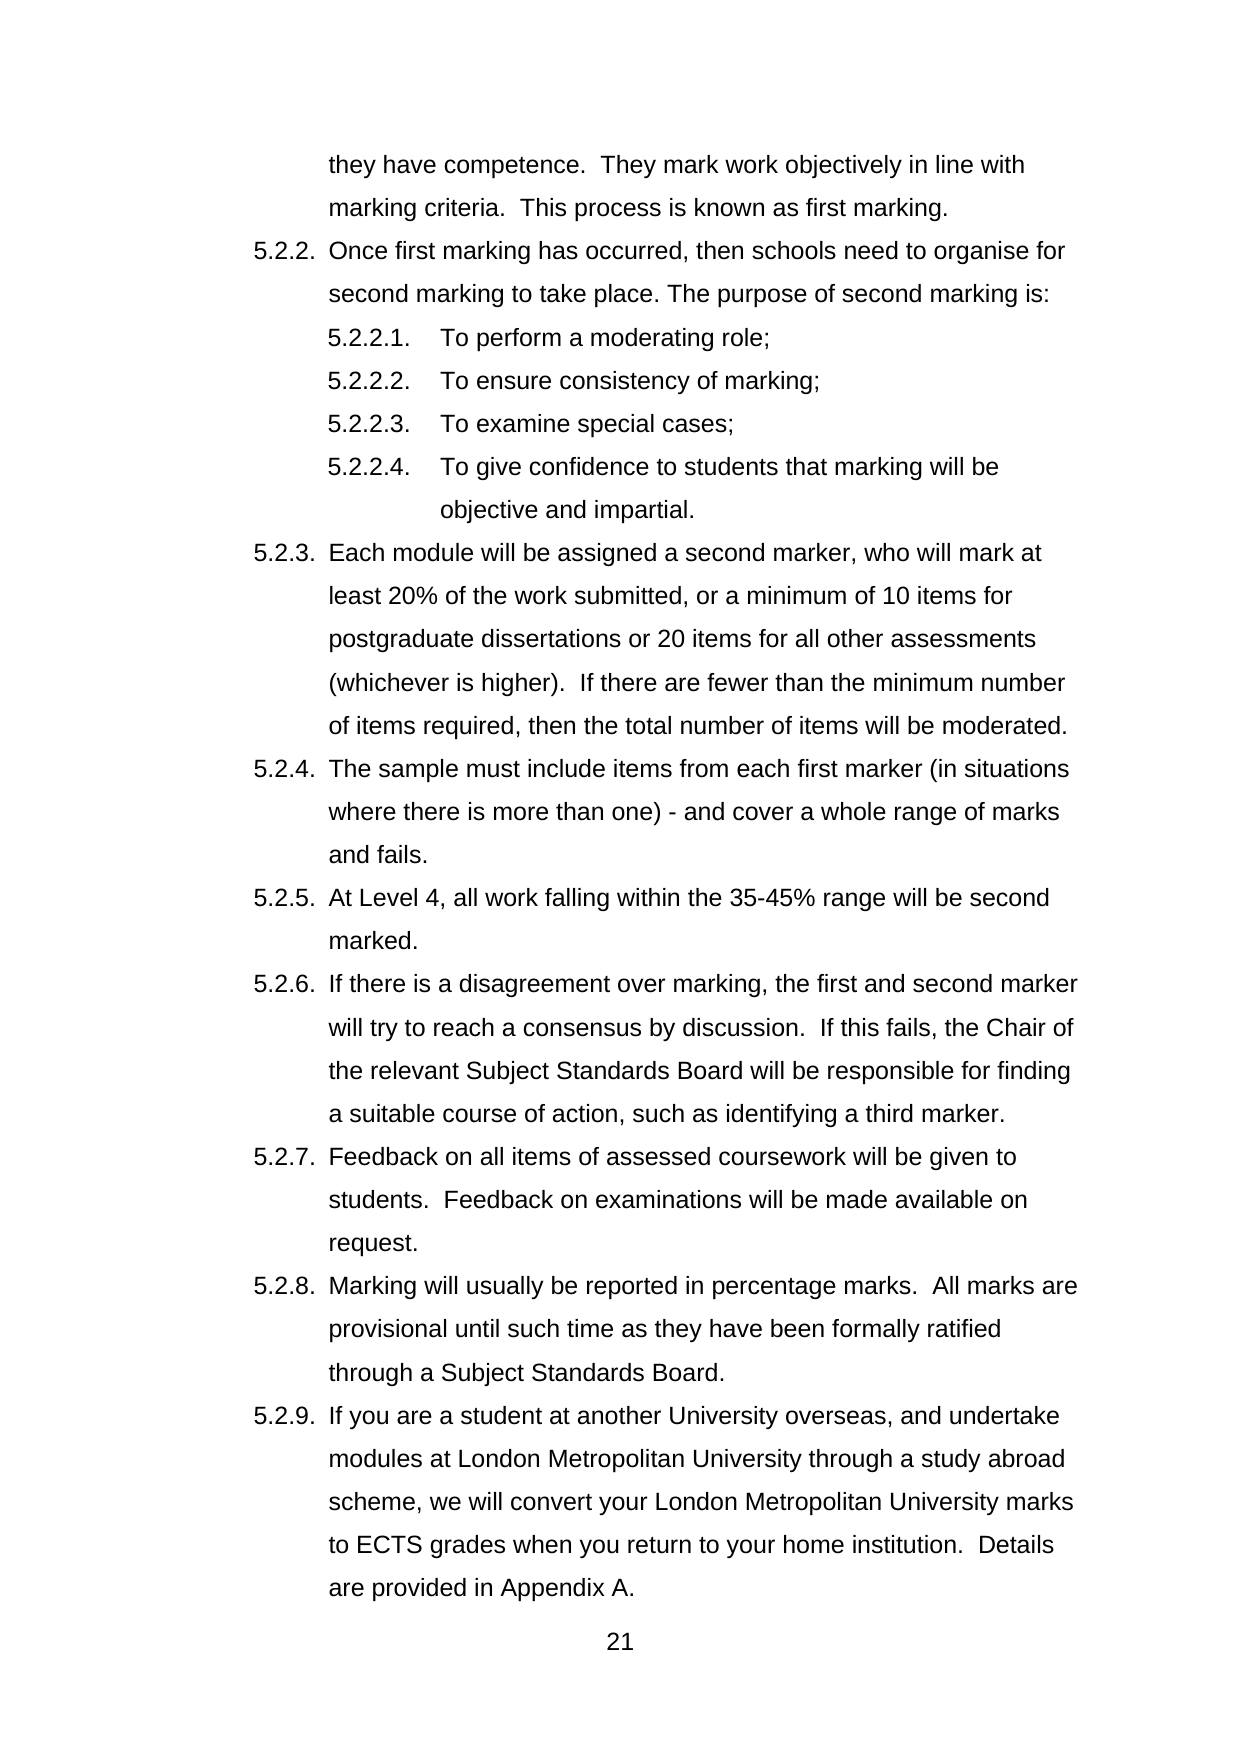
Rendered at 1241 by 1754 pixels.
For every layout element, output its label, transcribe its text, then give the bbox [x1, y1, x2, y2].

list At Level 4, all work falling within the 35-45% range will be second marked. [253, 883, 1090, 955]
list Once first marking has occurred, then schools need to organise for second marking to take place. The purpose of second marking is: [253, 236, 1090, 308]
list If there is a disagreement over marking, the first and second marker will try to reach a consensus by discussion. If this fails, the Chair of the relevant Subject Standards Board will be responsible for finding a suitable course of action, such as identifying a third marker. [253, 969, 1090, 1127]
list To examine special cases; [327, 409, 1090, 437]
list The sample must include items from each first marker (in situations where there is more than one) - and cover a whole range of marks and fails. [253, 754, 1090, 869]
list To perform a moderating role; [327, 322, 1090, 351]
list Marking will usually be reported in percentage marks. All marks are provisional until such time as they have been formally ratified through a Subject Standards Board. [253, 1271, 1090, 1386]
list If you are a student at another University overseas, and undertake modules at London Metropolitan University through a study abroad scheme, we will convert your London Metropolitan University marks to ECTS grades when you return to your home institution. Details are provided in Appendix A. [253, 1401, 1090, 1602]
list To give confidence to students that marking will be objective and impartial. [327, 452, 1090, 524]
list To ensure consistency of marking; [327, 366, 1090, 394]
list Feedback on all items of assessed coursework will be given to students. Feedback on examinations will be made available on request. [253, 1142, 1090, 1257]
list Each module will be assigned a second marker, who will mark at least 20% of the work submitted, or a minimum of 10 items for postgraduate dissertations or 20 items for all other assessments (whichever is higher). If there are fewer than the minimum number of items required, then the total number of items will be moderated. [253, 538, 1090, 739]
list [253, 150, 1090, 222]
